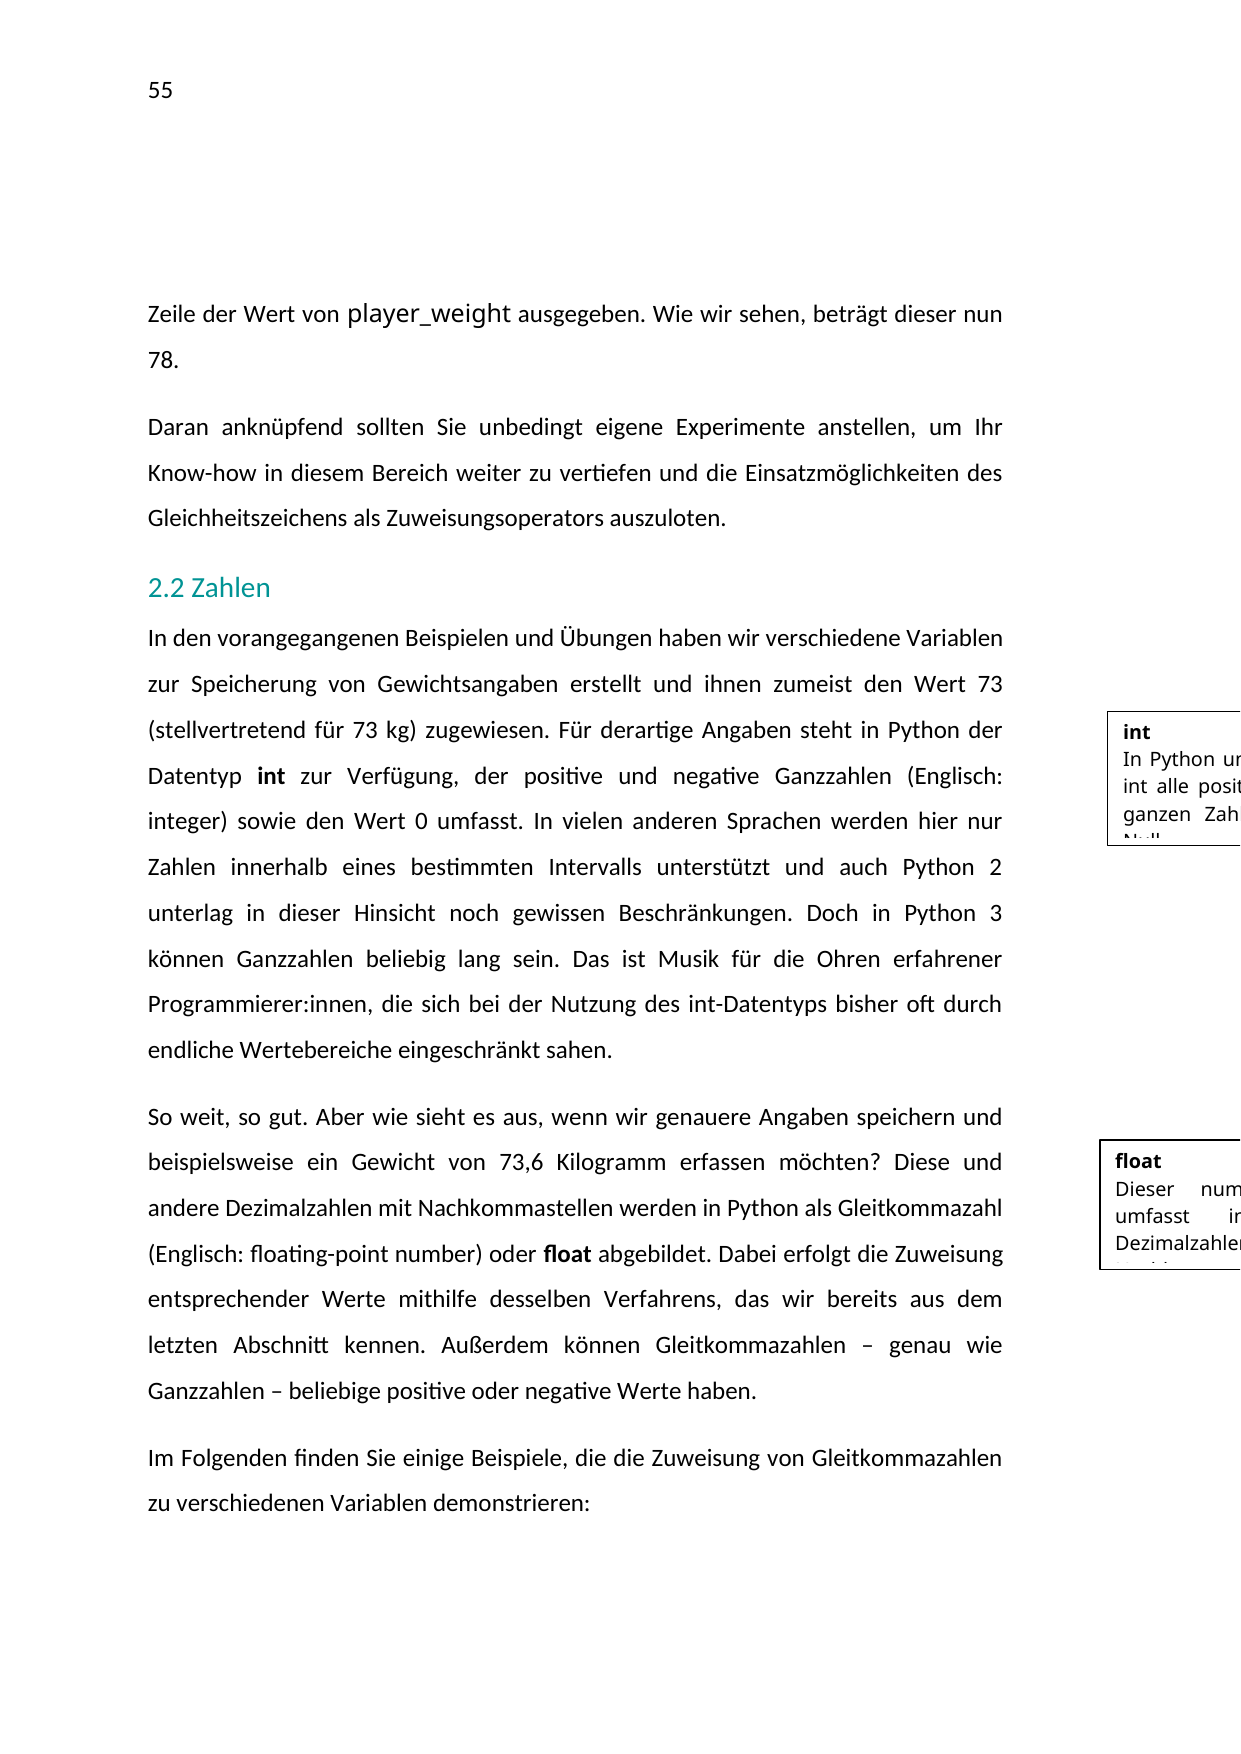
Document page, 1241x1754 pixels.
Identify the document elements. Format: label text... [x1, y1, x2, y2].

text In den vorangegangenen Beispielen und Übungen haben wir verschiedene Variablen zur Speicherung von Gewichtsangaben erstellt und ihnen zumeist den Wert 73 (stellvertretend für 73 kg) zugewiesen. Für derartige Angaben steht in Python der Datentyp int zur Verfügung, der positive und negative Ganzzahlen (Englisch: integer) sowie den Wert 0 umfasst. In vielen anderen Sprachen werden hier nur Zahlen innerhalb eines bestimmten Intervalls unterstützt und auch Python 2 unterlag in dieser Hinsicht noch gewissen Beschränkungen. Doch in Python 3 können Ganzzahlen beliebig lang sein. Das ist Musik für die Ohren erfahrener Programmierer:innen, die sich bei der Nutzung des int-Datentyps bisher oft durch endliche Wertebereiche eingeschränkt sahen. [148, 623, 1004, 1065]
text Im Folgenden finden Sie einige Beispiele, die die Zuweisung von Gleitkommazahlen zu verschiedenen Variablen demonstrieren: [148, 1442, 1004, 1518]
text Daran anknüpfend sollten Sie unbedingt eigene Experimente anstellen, um Ihr Know-how in diesem Bereich weiter zu vertiefen und die Einsatzmöglichkeiten des Gleichheitszeichens als Zuweisungsoperators auszuloten. [148, 411, 1004, 533]
text So weit, so gut. Aber wie sieht es aus, wenn wir genauere Angaben speichern und beispielsweise ein Gewicht von 73,6 Kilogramm erfassen möchten? Diese und andere Dezimalzahlen mit Nachkommastellen werden in Python als Gleitkommazahl (Englisch: floating-point number) oder float abgebildet. Dabei erfolgt die Zuweisung entsprechender Werte mithilfe desselben Verfahrens, das wir bereits aus dem letzten Abschnitt kennen. Außerdem können Gleitkommazahlen – genau wie Ganzzahlen – beliebige positive oder negative Werte haben. [148, 1101, 1004, 1406]
subtitle 2.2 Zahlen [148, 569, 1004, 605]
